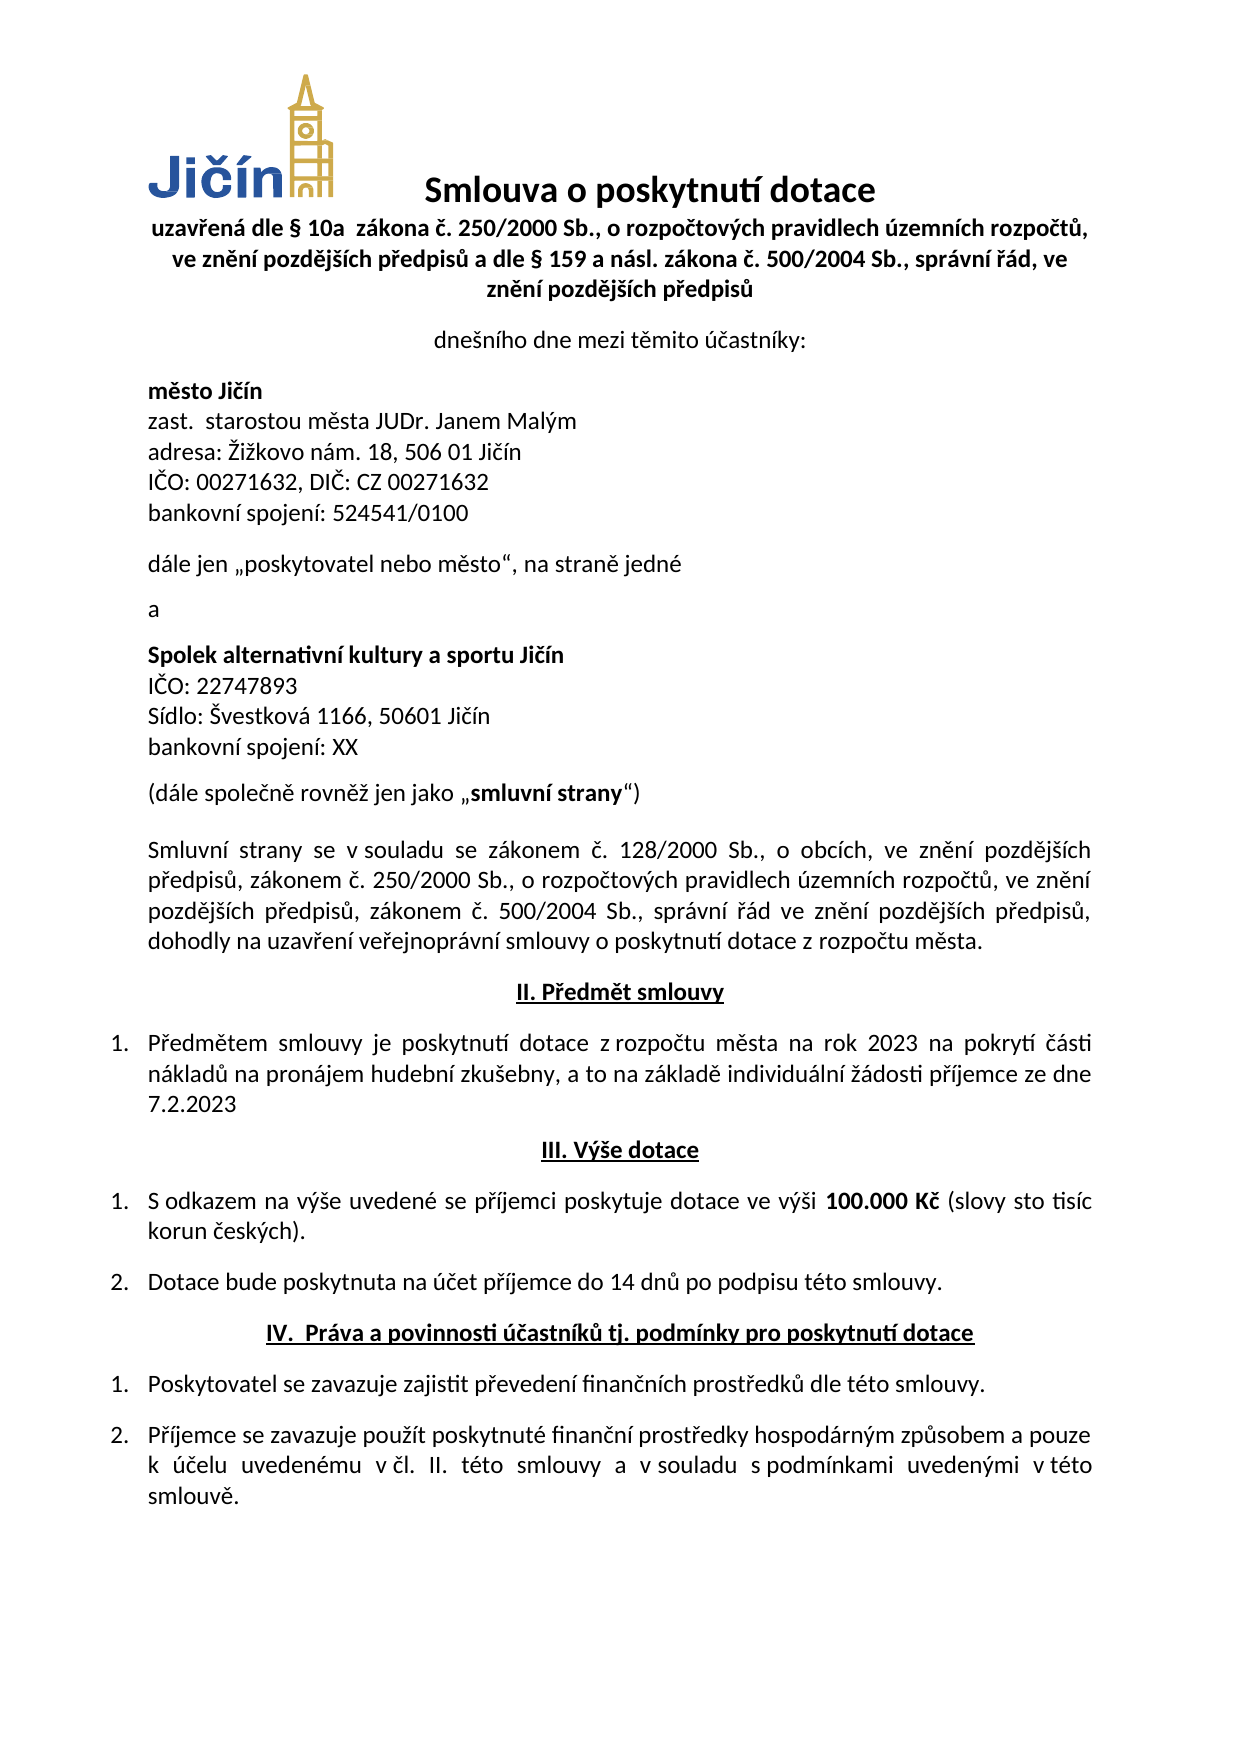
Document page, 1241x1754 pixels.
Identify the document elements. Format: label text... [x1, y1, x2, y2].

text III. Výše dotace [148, 1134, 1092, 1164]
text Sídlo: Švestková 1166, 50601 Jičín [148, 701, 1092, 731]
text IČO: 22747893 [148, 670, 1092, 701]
list Poskytovatel se zavazuje zajistit převedení finančních prostředků dle této smlouvy. [110, 1368, 1092, 1398]
list Předmětem smlouvy je poskytnutí dotace z rozpočtu města na rok 2023 na pokrytí části nákladů na pronájem hudební zkušebny, a to na základě individuální žádosti příjemce ze dne 7.2.2023 [110, 1027, 1092, 1119]
text Spolek alternativní kultury a sportu Jičín [148, 639, 1092, 670]
text II. Předmět smlouvy [148, 976, 1092, 1007]
list Dotace bude poskytnuta na účet příjemce do 14 dnů po podpisu této smlouvy. [110, 1266, 1092, 1297]
title bankovní spojení: 524541/0100 [148, 497, 1092, 527]
title adresa: Žižkovo nám. 18, 506 01 Jičín [148, 436, 1092, 466]
title zast. starostou města JUDr. Janem Malým [148, 405, 1092, 436]
list S odkazem na výše uvedené se příjemci poskytuje dotace ve výši 100.000 Kč (slovy sto tisíc korun českých). [110, 1185, 1092, 1246]
title a [148, 594, 1092, 624]
title dnešního dne mezi těmito účastníky: [148, 324, 1092, 354]
text IV. Práva a povinnosti účastníků tj. podmínky pro poskytnutí dotace [148, 1317, 1092, 1348]
title Smlouva o poskytnutí dotace [148, 166, 1092, 212]
title město Jičín [148, 375, 1092, 405]
title uzavřená dle § 10a zákona č. 250/2000 Sb., o rozpočtových pravidlech územních rozpočtů, ve znění pozdějších předpisů a dle § 159 a násl. zákona č. 500/2004 Sb., správní řád, ve znění pozdějších předpisů [148, 212, 1092, 304]
list Příjemce se zavazuje použít poskytnuté finanční prostředky hospodárným způsobem a pouze k účelu uvedenému v čl. II. této smlouvy a v souladu s podmínkami uvedenými v této smlouvě. [110, 1419, 1092, 1510]
text bankovní spojení: XX [148, 731, 1092, 762]
title IČO: 00271632, DIČ: CZ 00271632 [148, 466, 1092, 497]
text dále jen „poskytovatel nebo město“, na straně jedné [148, 548, 1092, 578]
text (dále společně rovněž jen jako „smluvní strany“) [148, 777, 1092, 807]
text Smluvní strany se v souladu se zákonem č. 128/2000 Sb., o obcích, ve znění pozdějších předpisů, zákonem č. 250/2000 Sb., o rozpočtových pravidlech územních rozpočtů, ve znění pozdějších předpisů, zákonem č. 500/2004 Sb., správní řád ve znění pozdějších předpisů, dohodly na uzavření veřejnoprávní smlouvy o poskytnutí dotace z rozpočtu města. [148, 834, 1092, 956]
